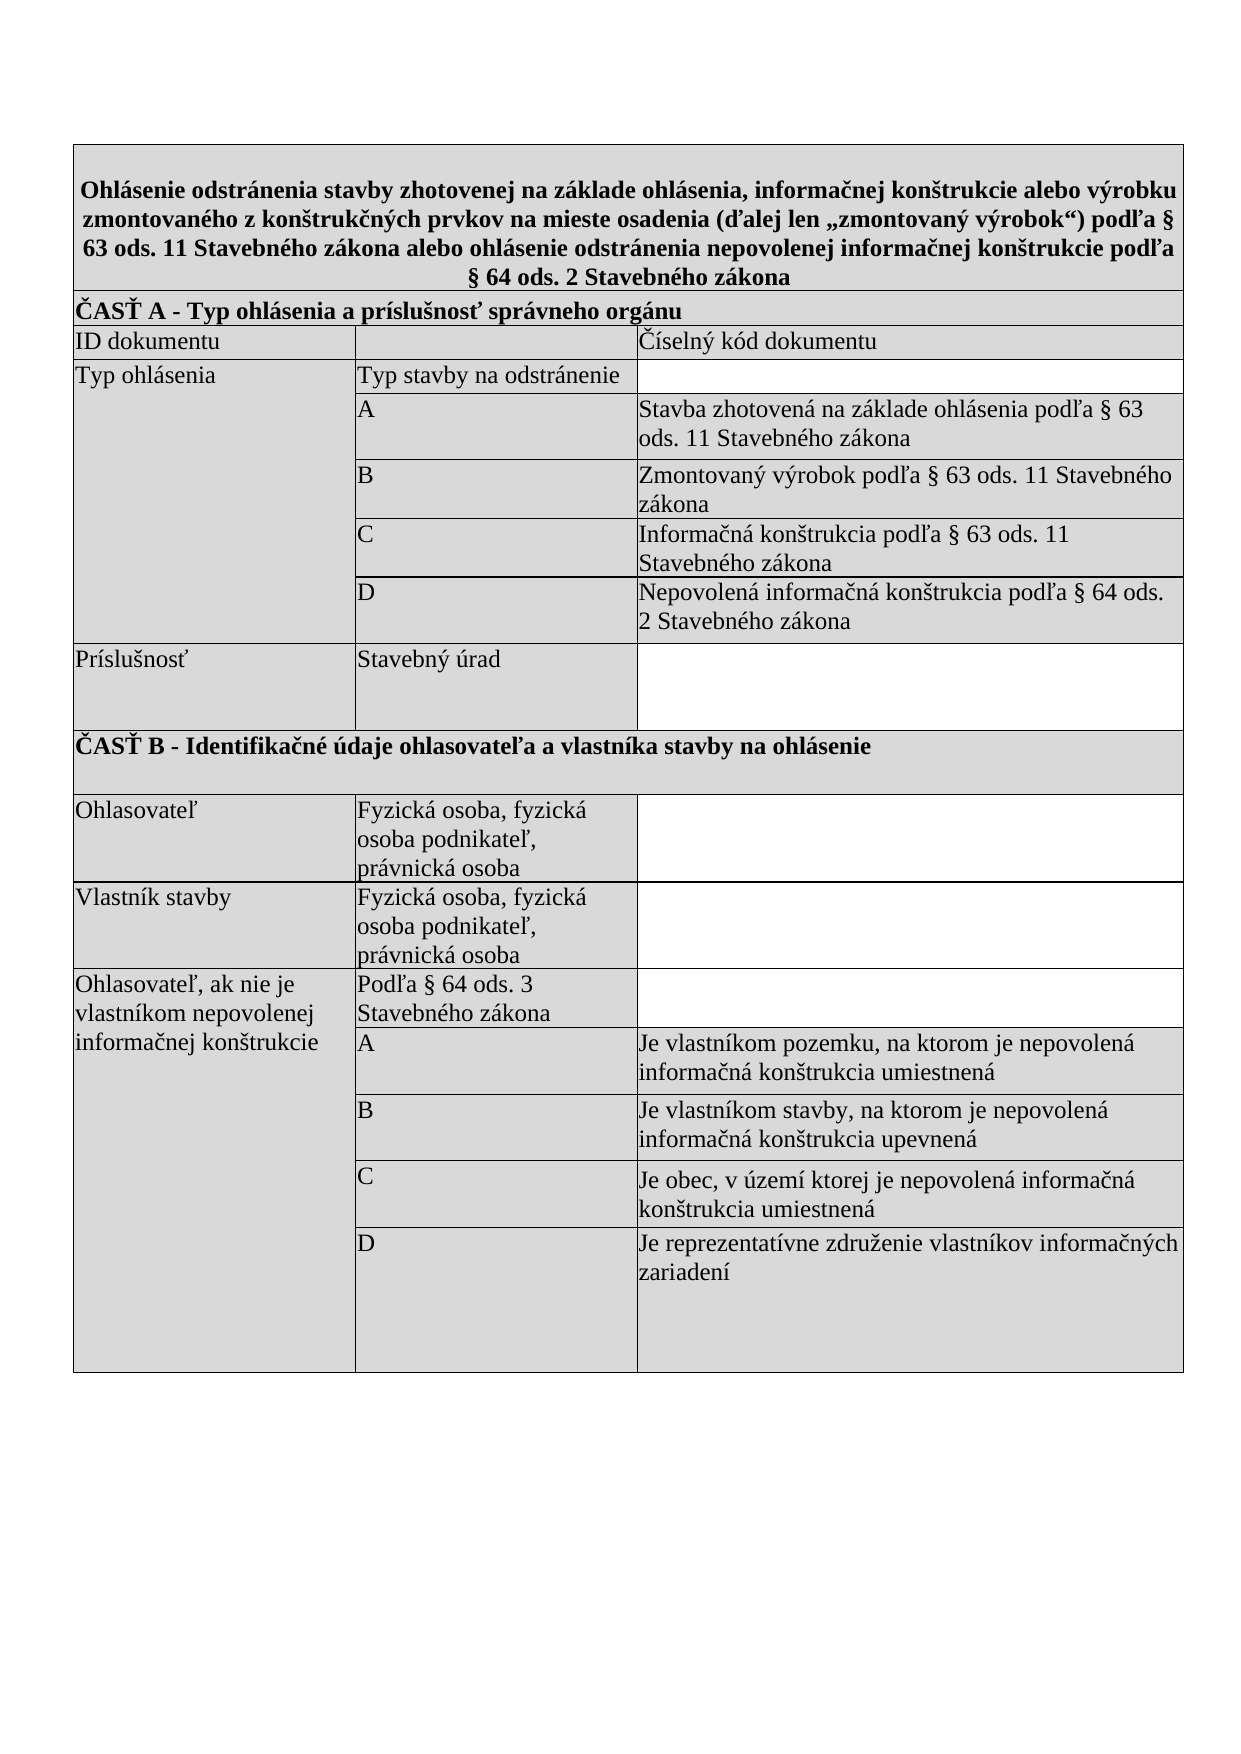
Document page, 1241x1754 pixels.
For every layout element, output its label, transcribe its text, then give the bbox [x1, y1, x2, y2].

table_cell [638, 795, 1183, 881]
table_cell [638, 969, 1183, 1027]
table_cell ČASŤ B - Identifikačné údaje ohlasovateľa a vlastníka stavby na ohlásenie [74, 731, 1183, 794]
table_cell D [356, 1228, 637, 1372]
table_cell Stavebný úrad [356, 644, 637, 730]
table_cell Fyzická osoba, fyzická osoba podnikateľ, právnická osoba [356, 795, 637, 881]
table_cell ČASŤ A - Typ ohlásenia a príslušnosť správneho orgánu [74, 291, 1183, 325]
table_cell [356, 326, 637, 359]
table_cell Je reprezentatívne združenie vlastníkov informačných zariadení [638, 1228, 1183, 1372]
table_cell Nepovolená informačná konštrukcia podľa § 64 ods. 2 Stavebného zákona [638, 578, 1183, 643]
table_cell C [356, 519, 637, 576]
table_cell [638, 360, 1183, 393]
table_cell Ohlasovateľ, ak nie je vlastníkom nepovolenej informačnej konštrukcie [74, 969, 355, 1372]
table_cell C [356, 1161, 637, 1227]
table_cell B [356, 1095, 637, 1160]
table_cell ID dokumentu [74, 326, 355, 359]
table_cell Vlastník stavby [74, 883, 355, 968]
table_cell Typ ohlásenia [74, 360, 355, 643]
table_cell Informačná konštrukcia podľa § 63 ods. 11 Stavebného zákona [638, 519, 1183, 576]
table_cell Zmontovaný výrobok podľa § 63 ods. 11 Stavebného zákona [638, 460, 1183, 518]
table_cell Číselný kód dokumentu [638, 326, 1183, 359]
table_cell A [356, 1028, 637, 1094]
table_cell B [356, 460, 637, 518]
table_cell Je obec, v území ktorej je nepovolená informačná konštrukcia umiestnená [638, 1161, 1183, 1227]
table_cell Príslušnosť [74, 644, 355, 730]
table_cell Typ stavby na odstránenie [356, 360, 637, 393]
table_cell A [356, 394, 637, 459]
table_header Ohlásenie odstránenia stavby zhotovenej na základe ohlásenia, informačnej konštrukcie alebo výrobku zmontovaného z konštrukčných prvkov na mieste osadenia (ďalej len „zmontovaný výrobok“) podľa § 63 ods. 11 Stavebného zákona alebo ohlásenie odstránenia nepovolenej informačnej konštrukcie podľa § 64 ods. 2 Stavebného zákona [74, 145, 1183, 290]
table_cell Je vlastníkom pozemku, na ktorom je nepovolená informačná konštrukcia umiestnená [638, 1028, 1183, 1094]
table_cell Stavba zhotovená na základe ohlásenia podľa § 63 ods. 11 Stavebného zákona [638, 394, 1183, 459]
table_cell [638, 883, 1183, 968]
table_cell D [356, 578, 637, 643]
table_cell Ohlasovateľ [74, 795, 355, 881]
table_cell Je vlastníkom stavby, na ktorom je nepovolená informačná konštrukcia upevnená [638, 1095, 1183, 1160]
table_cell Fyzická osoba, fyzická osoba podnikateľ, právnická osoba [356, 883, 637, 968]
table_cell [638, 644, 1183, 730]
table_cell Podľa § 64 ods. 3 Stavebného zákona [356, 969, 637, 1027]
